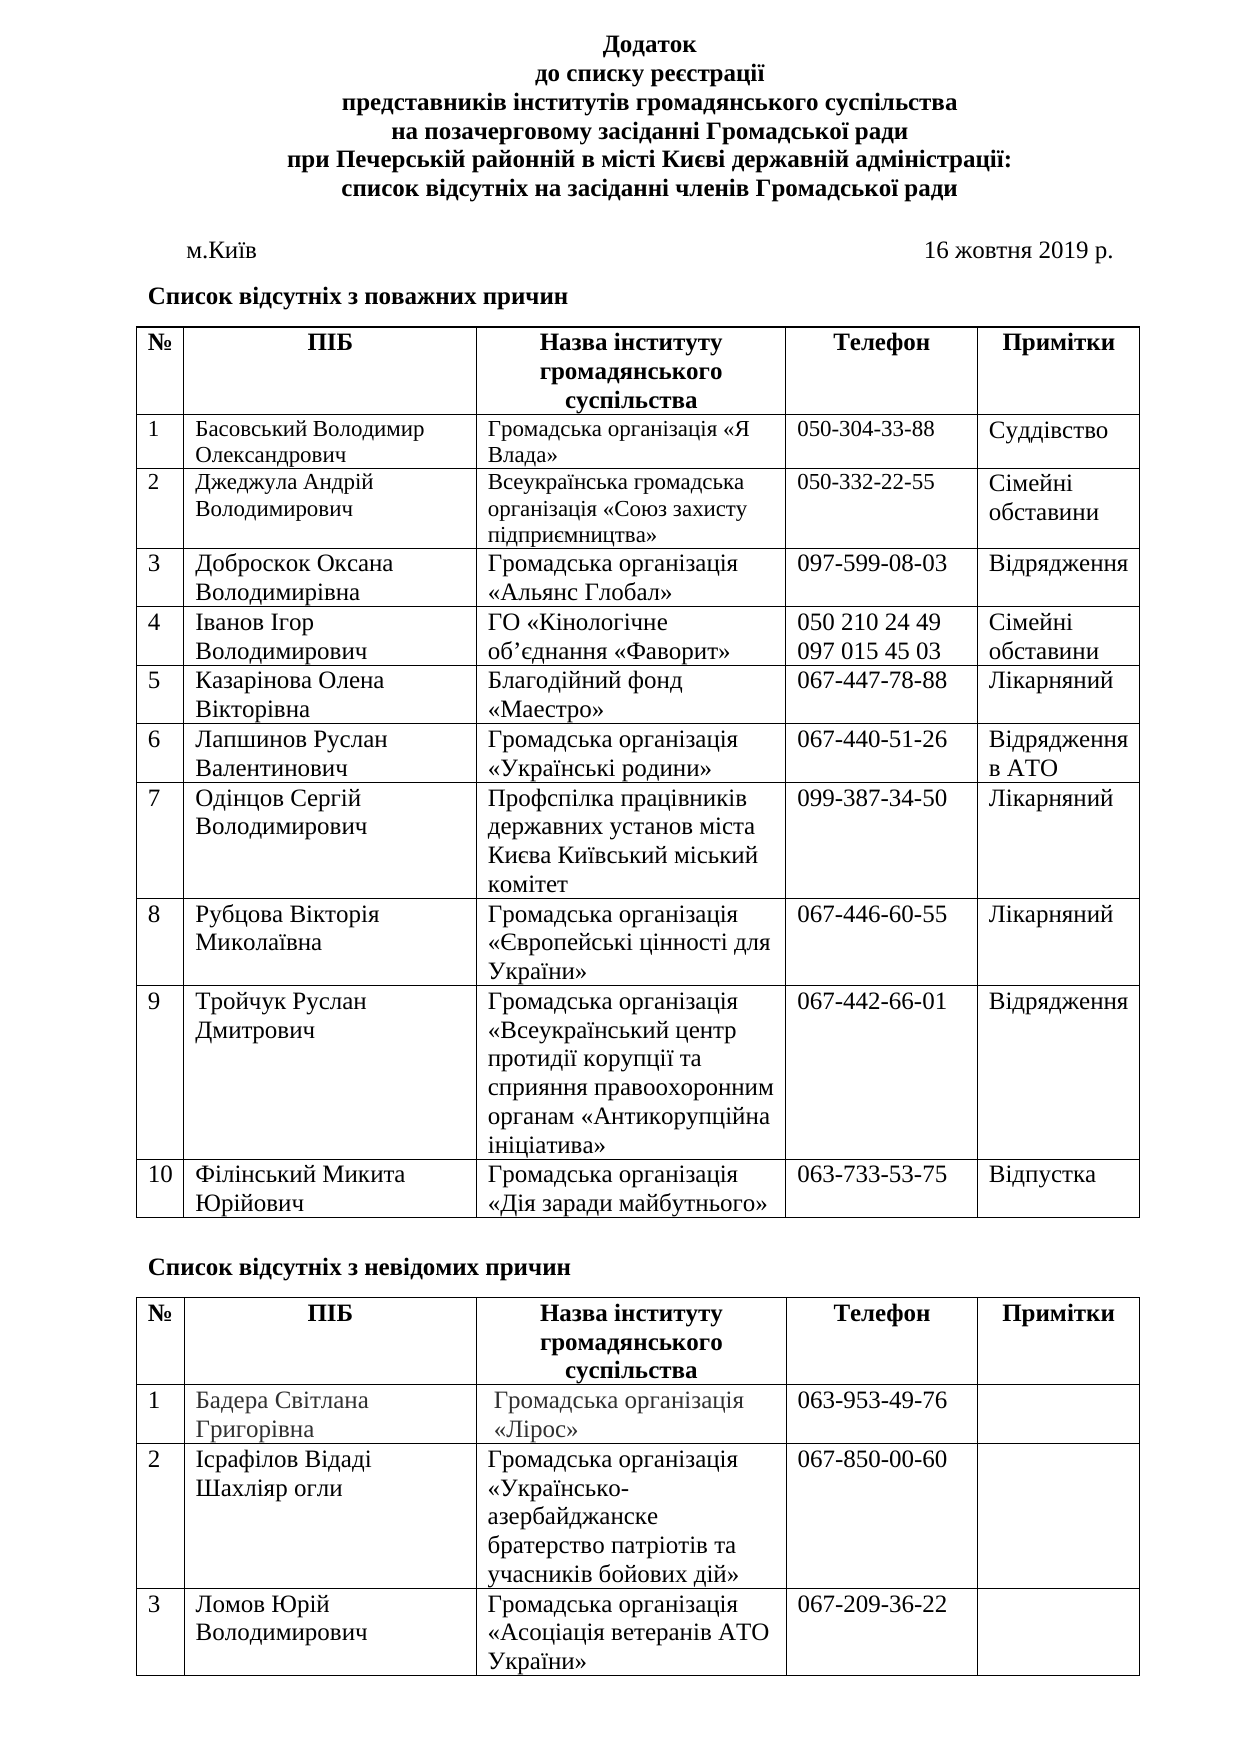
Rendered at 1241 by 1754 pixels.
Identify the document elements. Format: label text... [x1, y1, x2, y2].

table_cell 067-850-00-60 [787, 1444, 977, 1588]
table_cell Відрядження [978, 549, 1139, 606]
table_cell Лікарняний [978, 666, 1139, 723]
table_cell 8 [137, 899, 183, 985]
table_cell Рубцова Вікторія Миколаївна [184, 899, 476, 985]
table_cell 099-387-34-50 [786, 783, 977, 898]
table_cell 063-733-53-75 [786, 1160, 977, 1217]
table_cell Тройчук Руслан Дмитрович [184, 986, 476, 1158]
table_cell Відпустка [978, 1160, 1139, 1217]
table_cell 067-442-66-01 [786, 986, 977, 1158]
table_cell 050 210 24 49 097 015 45 03 [786, 607, 977, 664]
table_cell 2 [137, 469, 183, 547]
table_cell Джеджула Андрій Володимирович [184, 469, 476, 547]
table_cell Благодійний фонд «Маестро» [477, 666, 785, 723]
table_header Назва інституту громадянського суспільства [477, 328, 785, 414]
table_cell 097-599-08-03 [786, 549, 977, 606]
table_cell Громадська організація «Українські родини» [477, 724, 785, 782]
table_cell Суддівство [978, 415, 1139, 467]
table_cell 050-332-22-55 [786, 469, 977, 547]
table_cell 7 [137, 783, 183, 898]
table_cell Лікарняний [978, 899, 1139, 985]
table_cell [978, 1385, 1139, 1443]
table_cell 050-304-33-88 [786, 415, 977, 467]
table_header Назва інституту громадянського суспільства [477, 1298, 786, 1384]
table_cell 3 [137, 1589, 184, 1675]
table_cell Іванов Ігор Володимирович [184, 607, 476, 664]
table_header Телефон [786, 328, 977, 414]
table_cell [978, 1589, 1139, 1675]
table_cell Громадська організація «Асоціація ветеранів АТО України» [477, 1589, 786, 1675]
table_header ПІБ [185, 1298, 476, 1384]
table_cell Казарінова Олена Вікторівна [184, 666, 476, 723]
text Список відсутніх з поважних причин [148, 281, 1152, 310]
table_header Примітки [978, 1298, 1139, 1384]
table_header Телефон [787, 1298, 977, 1384]
table_cell Відрядження [978, 986, 1139, 1158]
table_header ПІБ [184, 328, 476, 414]
table_cell 5 [137, 666, 183, 723]
table_cell Профспілка працівників державних установ міста Києва Київський міський комітет [477, 783, 785, 898]
table_cell [978, 1444, 1139, 1588]
table_cell 067-446-60-55 [786, 899, 977, 985]
text Додаток до списку реєстрації представників інститутів громадянського суспільства на позачерговому засіданні Громадської ради при Печерській районній в місті Києві державній адміністрації: список відсутніх на засіданні членів Громадської ради [148, 29, 1152, 202]
table_cell Громадська організація «Дія заради майбутнього» [477, 1160, 785, 1217]
table_cell 067-440-51-26 [786, 724, 977, 782]
text Список відсутніх з невідомих причин [148, 1252, 1152, 1280]
table_cell Філінський Микита Юрійович [184, 1160, 476, 1217]
table_cell Одінцов Сергій Володимирович [184, 783, 476, 898]
table_cell Ісрафілов Відаді Шахліяр огли [185, 1444, 476, 1588]
table_cell 9 [137, 986, 183, 1158]
table_cell ГО «Кінологічне об’єднання «Фаворит» [477, 607, 785, 664]
table_cell Доброскок Оксана Володимирівна [184, 549, 476, 606]
text м.Київ 16 жовтня 2019 р. [148, 219, 1152, 264]
table_cell Громадська організація «Я Влада» [477, 415, 785, 467]
table_cell Громадська організація «Лірос» [477, 1385, 786, 1443]
table_cell Лікарняний [978, 783, 1139, 898]
table_cell Громадська організація «Українсько-азербайджанске братерство патріотів та учасників бойових дій» [477, 1444, 786, 1588]
table_cell 4 [137, 607, 183, 664]
table_cell Лапшинов Руслан Валентинович [184, 724, 476, 782]
table_header Примітки [978, 328, 1139, 414]
table_cell 067-447-78-88 [786, 666, 977, 723]
table_cell Бадера Світлана Григорівна [185, 1385, 476, 1443]
table_cell 6 [137, 724, 183, 782]
table_header № [137, 328, 183, 414]
table_cell Сімейні обставини [978, 469, 1139, 547]
table_cell 1 [137, 1385, 184, 1443]
table_cell 10 [137, 1160, 183, 1217]
table_header № [137, 1298, 184, 1384]
table_cell Громадська організація «Всеукраїнський центр протидії корупції та сприяння правоохоронним органам «Антикорупційна ініціатива» [477, 986, 785, 1158]
table_cell 1 [137, 415, 183, 467]
table_cell Ломов Юрій Володимирович [185, 1589, 476, 1675]
table_cell Відрядження в АТО [978, 724, 1139, 782]
table_cell 067-209-36-22 [787, 1589, 977, 1675]
table_cell 2 [137, 1444, 184, 1588]
table_cell Сімейні обставини [978, 607, 1139, 664]
table_cell Громадська організація «Європейські цінності для України» [477, 899, 785, 985]
table_cell Громадська організація «Альянс Глобал» [477, 549, 785, 606]
table_cell Всеукраїнська громадська організація «Союз захисту підприємництва» [477, 469, 785, 547]
table_cell 063-953-49-76 [787, 1385, 977, 1443]
table_cell 3 [137, 549, 183, 606]
table_cell Басовський Володимир Олександрович [184, 415, 476, 467]
